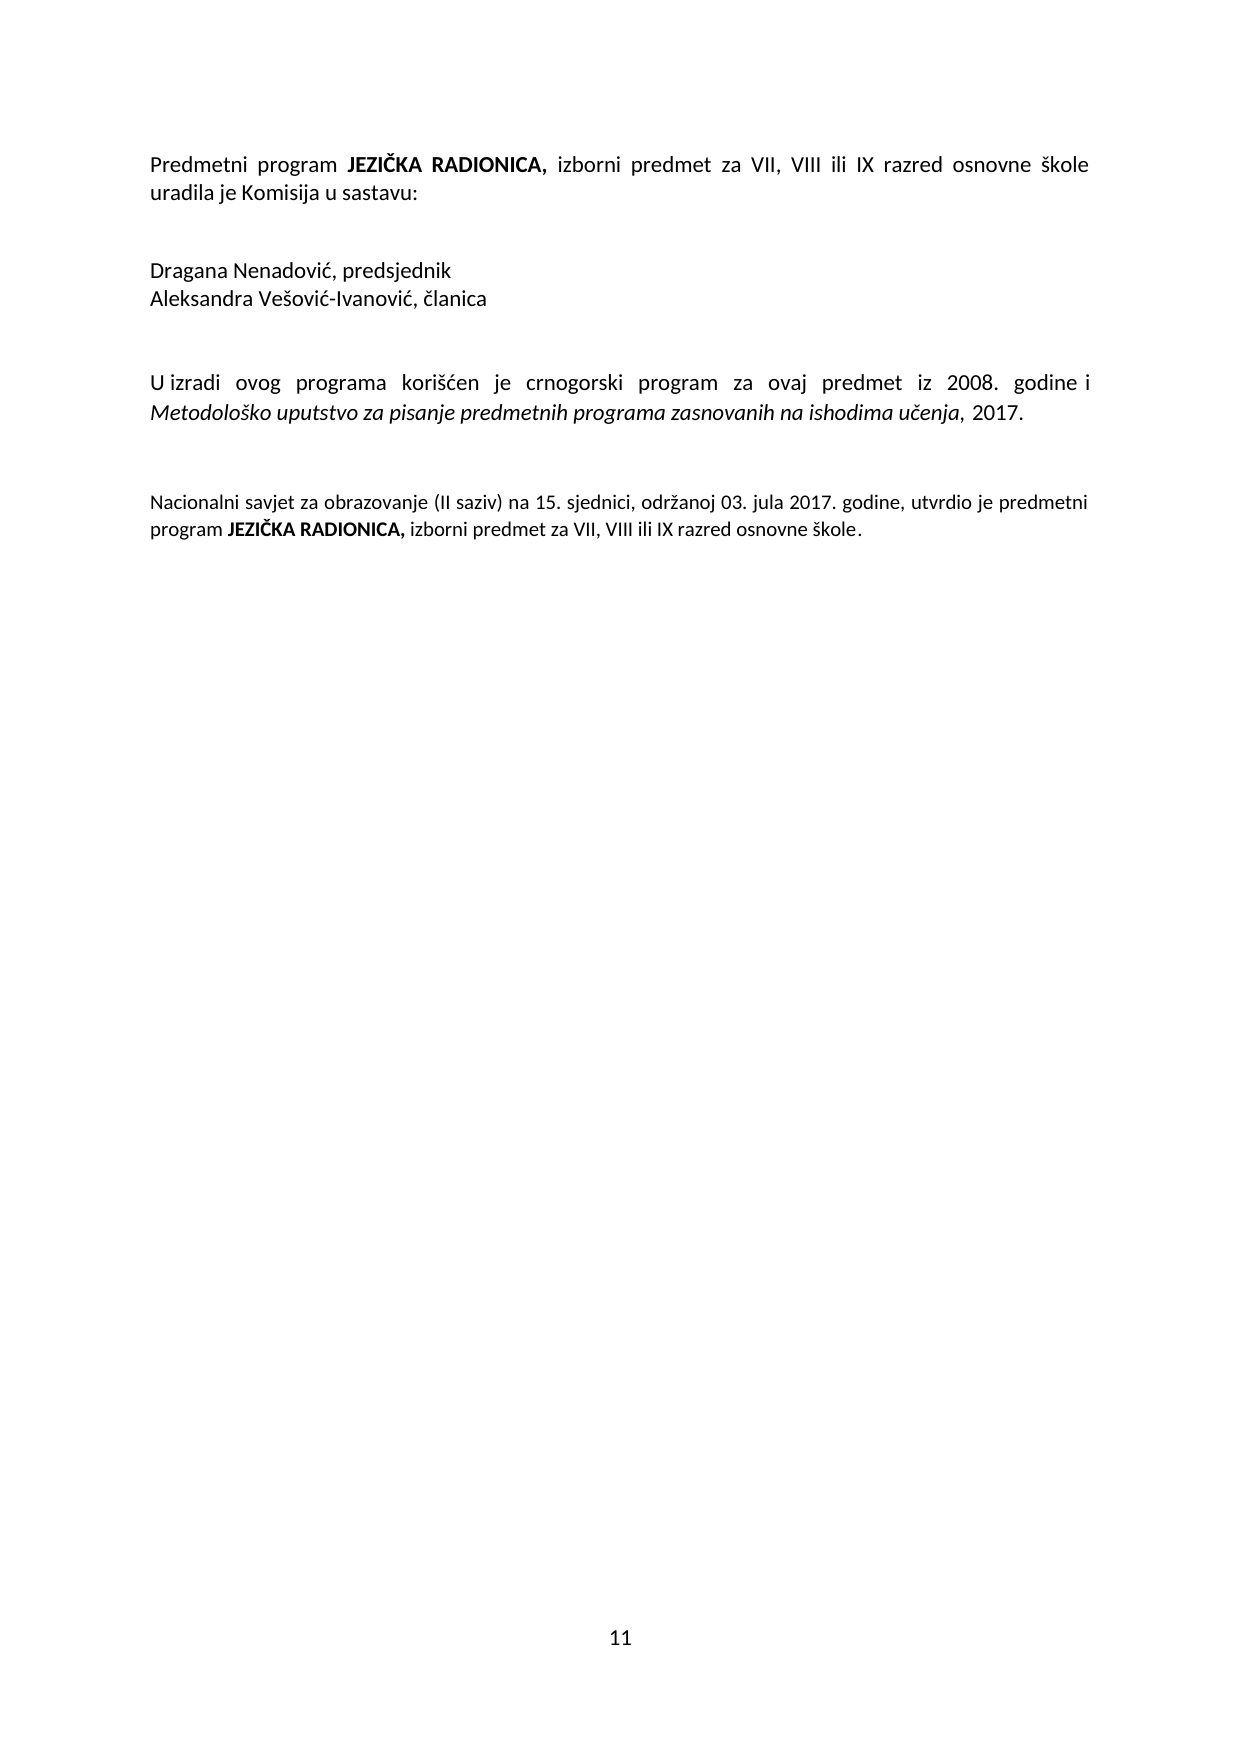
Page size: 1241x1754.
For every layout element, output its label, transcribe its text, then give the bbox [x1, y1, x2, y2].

text Nacionalni savjet za obrazovanje (II saziv) na 15. sjednici, održanoj 03. jula 2017. godine, utvrdio je predmetni program JEZIČKA RADIONICA, izborni predmet za VII, VIII ili IX razred osnovne škole. [150, 489, 1090, 542]
text Dragana Nenadović, predsjednik [150, 256, 1090, 284]
text U izradi ovog programa korišćen je crnogorski program za ovaj predmet iz 2008. godine i Metodološko uputstvo za pisanje predmetnih programa zasnovanih na ishodima učenja, 2017. [150, 368, 1090, 426]
text Predmetni program JEZIČKA RADIONICA, izborni predmet za VII, VIII ili IX razred osnovne škole uradila je Komisija u sastavu: [150, 150, 1090, 206]
text Aleksandra Vešović-Ivanović, članica [150, 284, 1090, 312]
